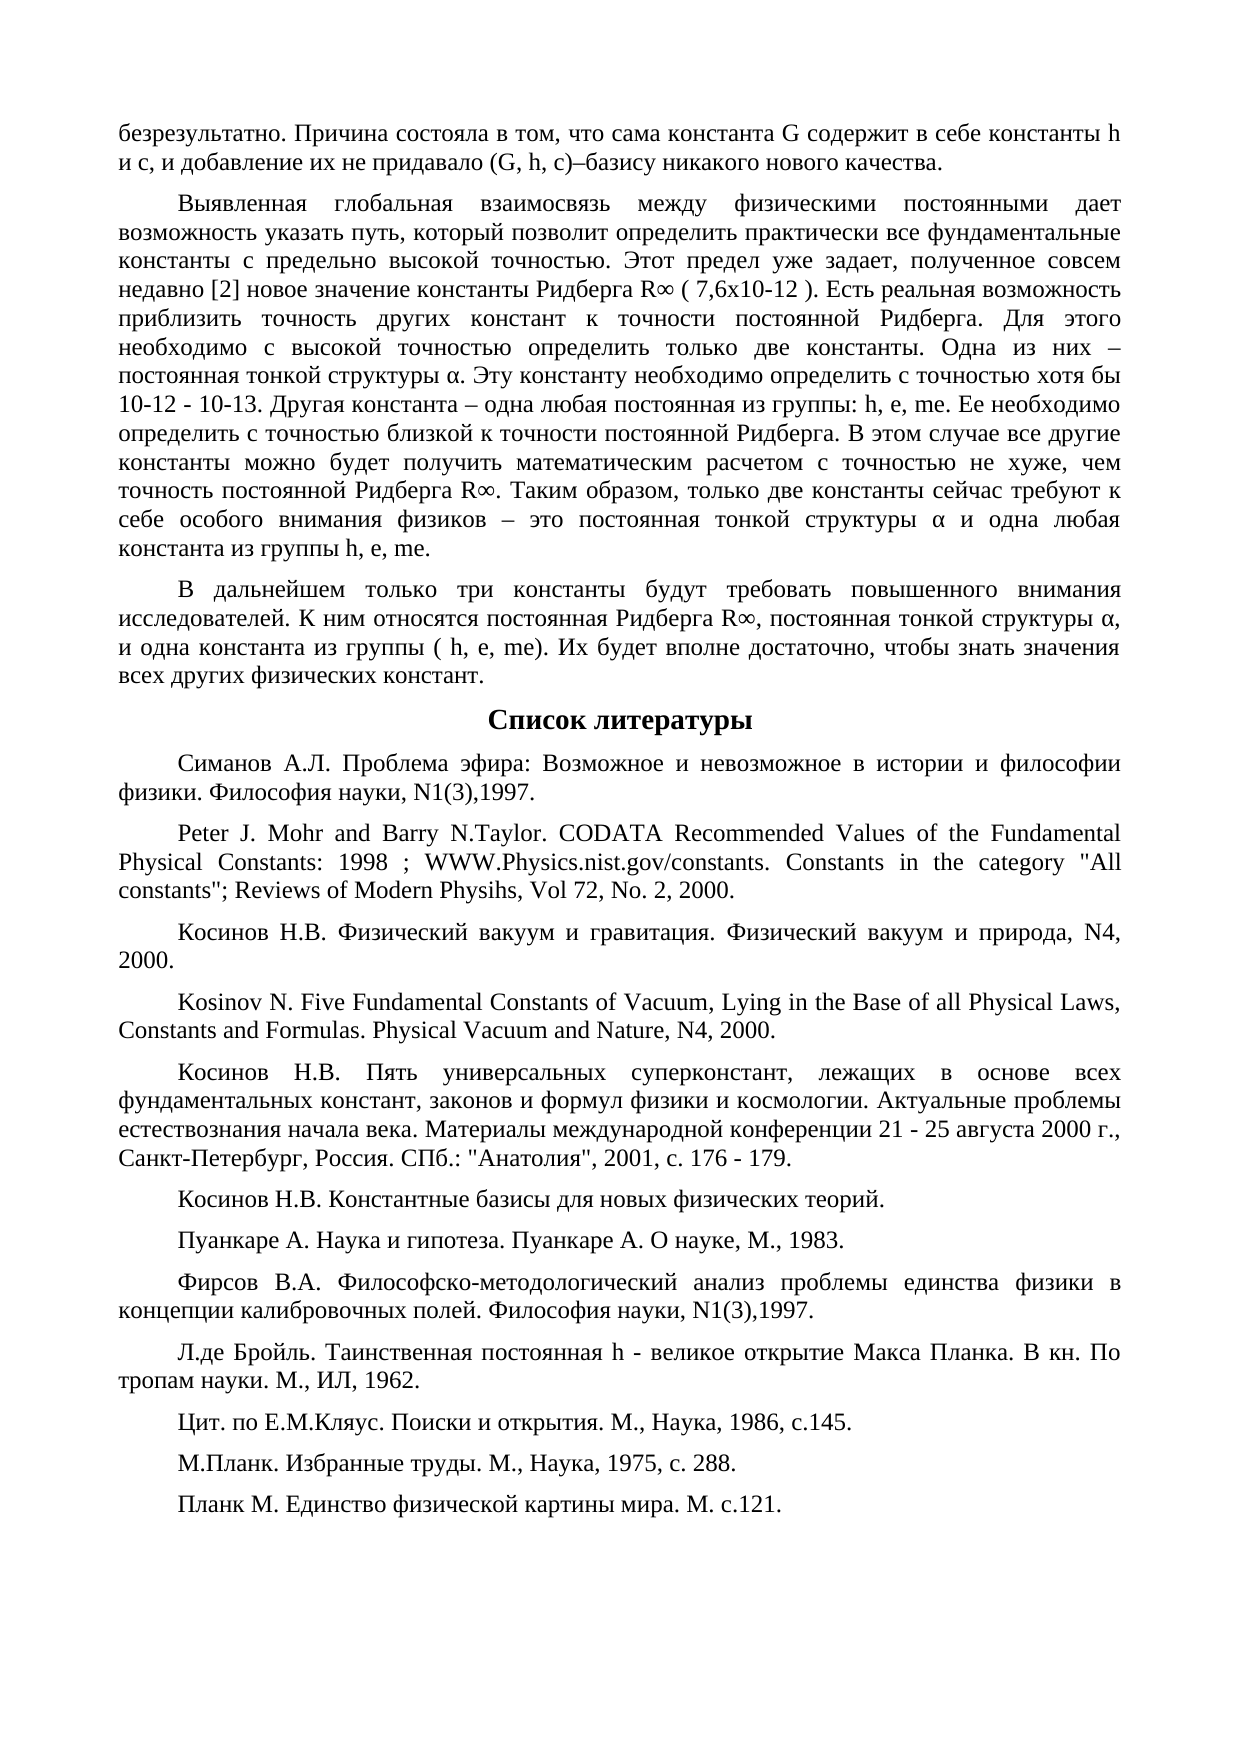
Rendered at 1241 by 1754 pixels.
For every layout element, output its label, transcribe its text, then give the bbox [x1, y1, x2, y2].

text Kosinov N. Five Fundamental Constants of Vacuum, Lying in the Base of all Physical Laws, Constants and Formulas. Physical Vacuum and Nature, N4, 2000. [118, 987, 1122, 1044]
text Цит. по Е.М.Кляус. Поиски и открытия. М., Наука, 1986, с.145. [118, 1407, 1122, 1435]
text Л.де Бройль. Таинственная постоянная h - великое открытие Макса Планка. В кн. По тропам науки. М., ИЛ, 1962. [118, 1337, 1122, 1394]
text Косинов Н.В. Константные базисы для новых физических теорий. [118, 1184, 1122, 1213]
text Косинов Н.В. Пять универсальных суперконстант, лежащих в основе всех фундаментальных констант, законов и формул физики и космологии. Актуальные проблемы естествознания начала века. Материалы международной конференции 21 - 25 августа 2000 г., Санкт-Петербург, Россия. СПб.: "Анатолия", 2001, с. 176 - 179. [118, 1057, 1122, 1172]
text Планк М. Единство физической картины мира. М. с.121. [118, 1489, 1122, 1518]
text Симанов А.Л. Проблема эфира: Возможное и невозможное в истории и философии физики. Философия науки, N1(3),1997. [118, 748, 1122, 805]
text Косинов Н.В. Физический вакуум и гравитация. Физический вакуум и природа, N4, 2000. [118, 917, 1122, 974]
text Peter J. Mohr and Barry N.Taylor. CODATA Recommended Values of the Fundamental Physical Constants: 1998 ; WWW.Physics.nist.gov/constants. Constants in the category "All constants"; Reviews of Modern Physihs, Vol 72, No. 2, 2000. [118, 818, 1122, 904]
text Пуанкаре А. Наука и гипотеза. Пуанкаре А. О науке, М., 1983. [118, 1225, 1122, 1254]
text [118, 118, 1122, 176]
text Список литературы [118, 702, 1122, 735]
text Выявленная глобальная взаимосвязь между физическими постоянными дает возможность указать путь, который позволит определить практически все фундаментальные константы с предельно высокой точностью. Этот предел уже задает, полученное совсем недавно [2] новое значение константы Ридберга R∞ ( 7,6х10-12 ). Есть реальная возможность приблизить точность других констант к точности постоянной Ридберга. Для этого необходимо с высокой точностью определить только две константы. Одна из них – постоянная тонкой структуры α. Эту константу необходимо определить с точностью хотя бы 10-12 - 10-13. Другая константа – одна любая постоянная из группы: h, e, me. Ее необходимо определить с точностью близкой к точности постоянной Ридберга. В этом случае все другие константы можно будет получить математическим расчетом с точностью не хуже, чем точность постоянной Ридберга R∞. Таким образом, только две константы сейчас требуют к себе особого внимания физиков – это постоянная тонкой структуры α и одна любая константа из группы h, e, me. [118, 188, 1122, 562]
text М.Планк. Избранные труды. М., Наука, 1975, с. 288. [118, 1448, 1122, 1477]
text В дальнейшем только три константы будут требовать повышенного внимания исследователей. К ним относятся постоянная Ридберга R∞, постоянная тонкой структуры α, и одна константа из группы ( h, e, me). Их будет вполне достаточно, чтобы знать значения всех других физических констант. [118, 574, 1122, 689]
text Фирсов В.А. Философско-методологический анализ проблемы единства физики в концепции калибровочных полей. Философия науки, N1(3),1997. [118, 1267, 1122, 1324]
